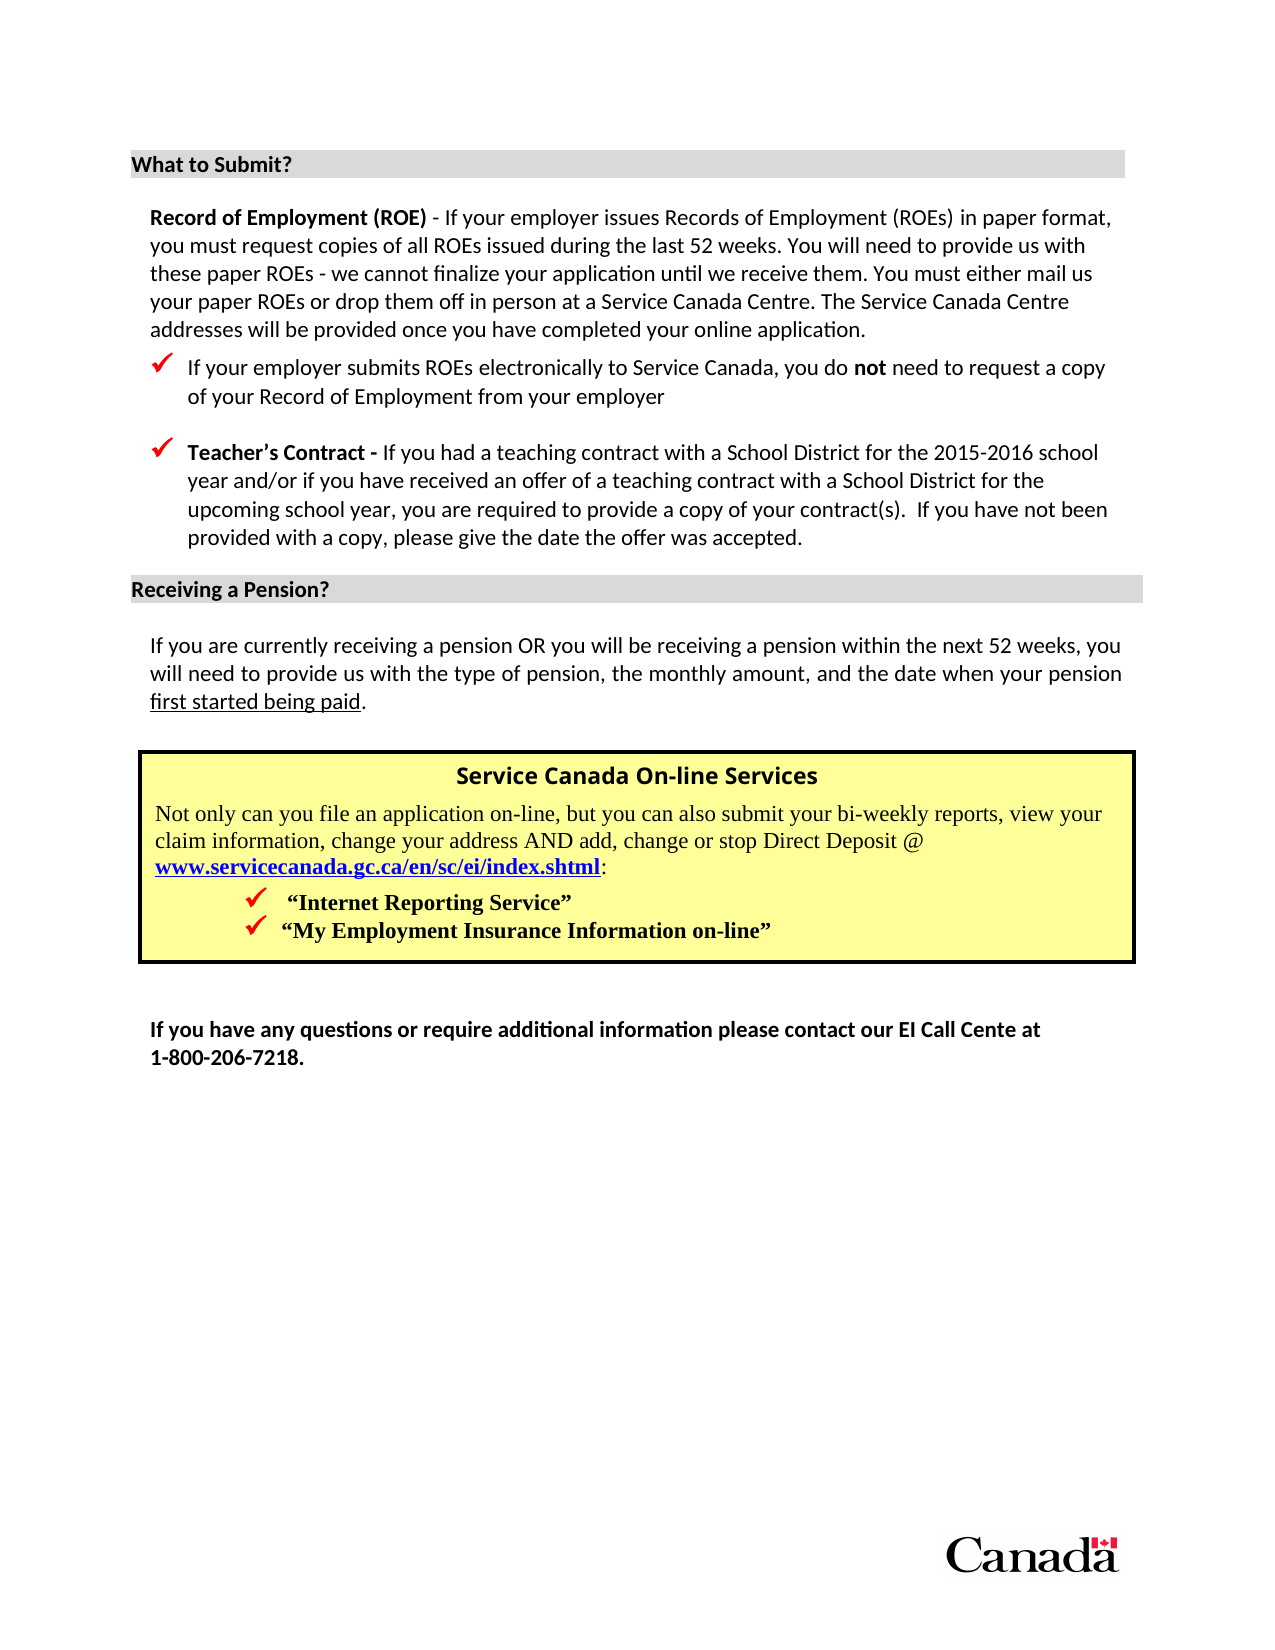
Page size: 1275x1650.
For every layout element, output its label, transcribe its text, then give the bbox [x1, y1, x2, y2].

list If your employer submits ROEs electronically to Service Canada, you do not need to request a copy of your Record of Employment from your employer [150, 353, 1125, 410]
text Record of Employment (ROE) - If your employer issues Records of Employment (ROEs) in paper format, you must request copies of all ROEs issued during the last 52 weeks. You will need to provide us with these paper ROEs - we cannot finalize your application until we receive them. You must either mail us your paper ROEs or drop them off in person at a Service Canada Centre. The Service Canada Centre addresses will be provided once you have completed your online application. [150, 203, 1125, 343]
text What to Submit? [131, 150, 1125, 178]
text 1-800-206-7218. [150, 1043, 1125, 1071]
list Teacher’s Contract - If you had a teaching contract with a School District for the 2015-2016 school year and/or if you have received an offer of a teaching contract with a School District for the upcoming school year, you are required to provide a copy of your contract(s). If you have not been provided with a copy, please give the date the offer was accepted. [150, 438, 1125, 551]
text Receiving a Pension? [131, 575, 1143, 603]
picture [941, 1532, 1125, 1577]
text If you are currently receiving a pension OR you will be receiving a pension within the next 52 weeks, you will need to provide us with the type of pension, the monthly amount, and the date when your pension first started being paid. [150, 631, 1125, 715]
text If you have any questions or require additional information please contact our EI Call Cente at [150, 1015, 1125, 1043]
